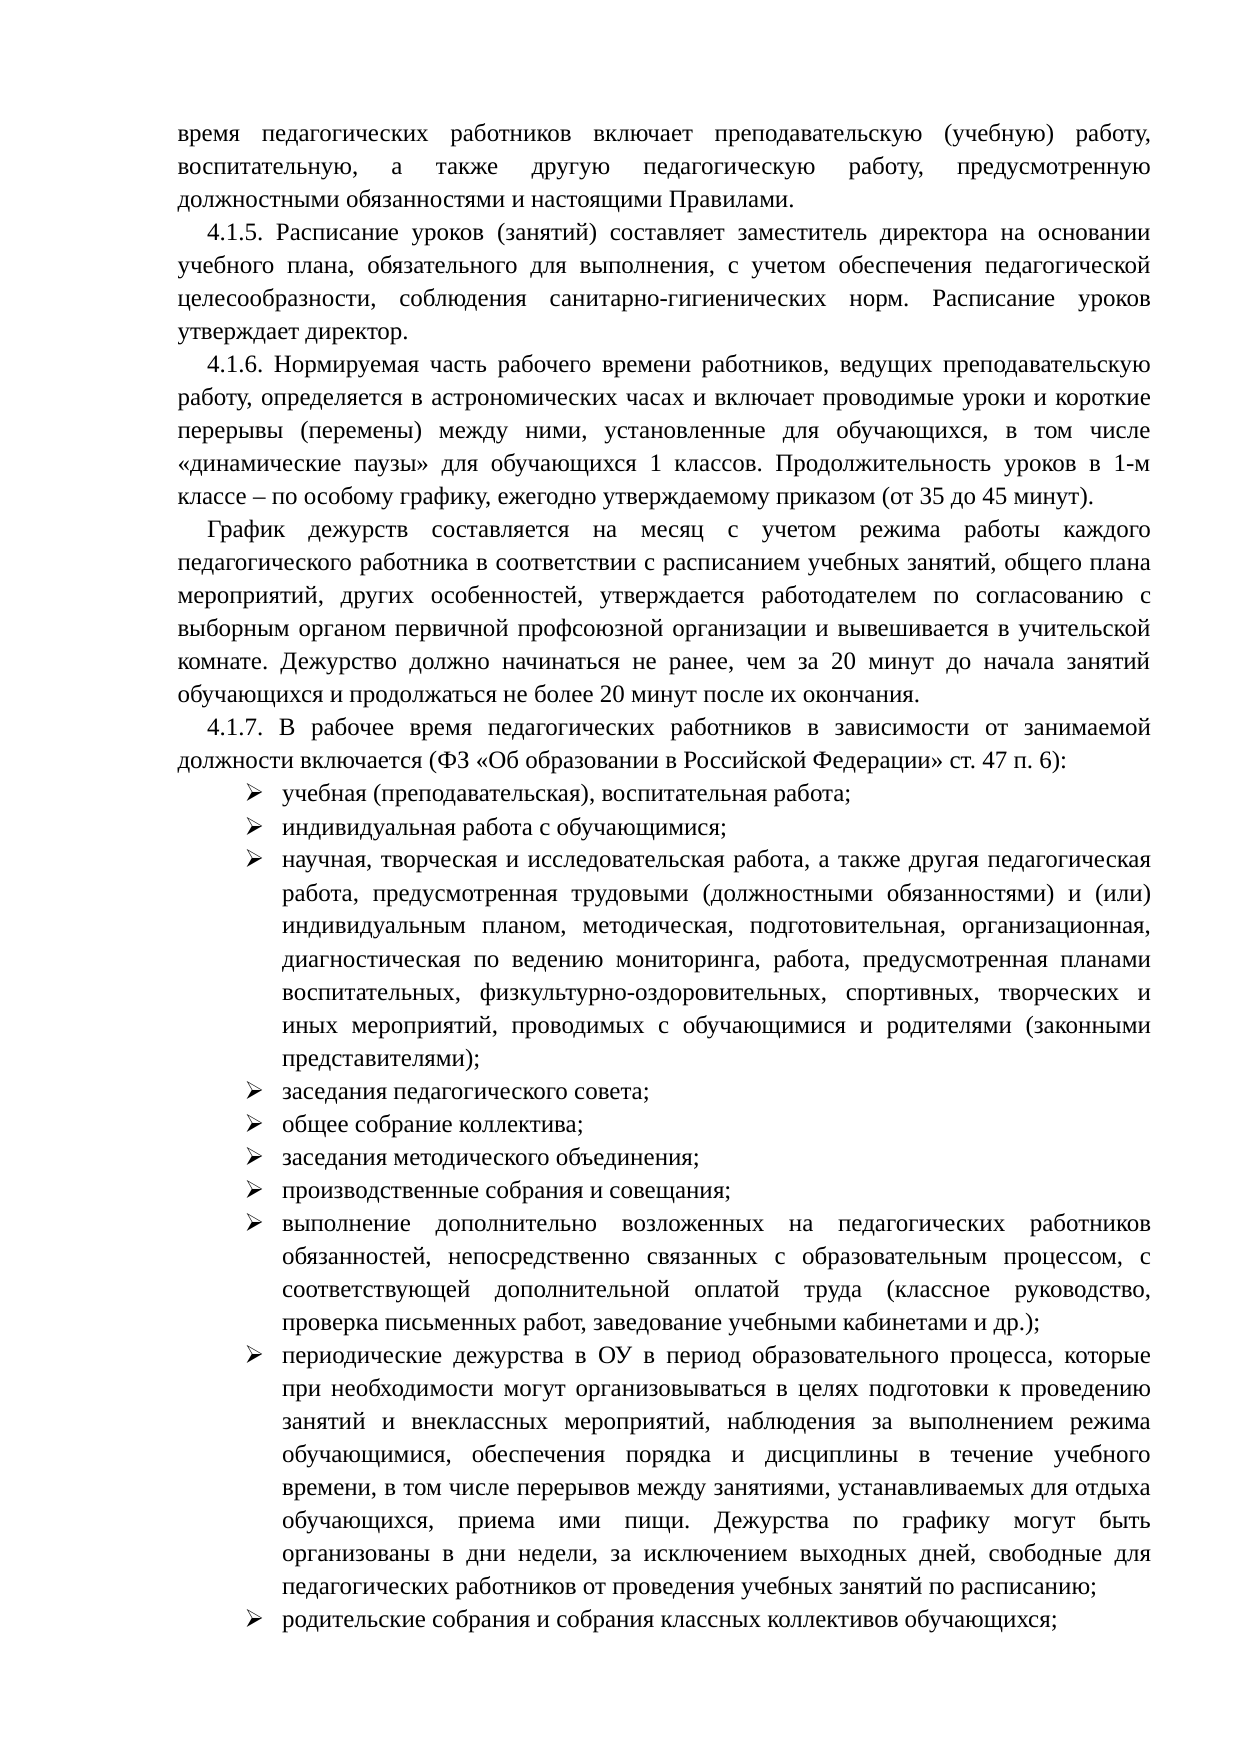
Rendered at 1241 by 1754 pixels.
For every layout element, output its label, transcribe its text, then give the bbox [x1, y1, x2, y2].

list заседания педагогического совета; [244, 1076, 1152, 1104]
text 4.1.7. В рабочее время педагогических работников в зависимости от занимаемой должности включается (ФЗ «Об образовании в Российской Федерации» ст. 47 п. 6): [177, 712, 1152, 774]
text 4.1.6. Нормируемая часть рабочего времени работников, ведущих преподавательскую работу, определяется в астрономических часах и включает проводимые уроки и короткие перерывы (перемены) между ними, установленные для обучающихся, в том числе «динамические паузы» для обучающихся 1 классов. Продолжительность уроков в 1-м классе – по особому графику, ежегодно утверждаемому приказом (от 35 до 45 минут). [177, 349, 1152, 510]
list выполнение дополнительно возложенных на педагогических работников обязанностей, непосредственно связанных с образовательным процессом, с соответствующей дополнительной оплатой труда (классное руководство, проверка письменных работ, заведование учебными кабинетами и др.); [244, 1208, 1152, 1336]
list индивидуальная работа с обучающимися; [244, 812, 1152, 840]
list научная, творческая и исследовательская работа, а также другая педагогическая работа, предусмотренная трудовыми (должностными обязанностями) и (или) индивидуальным планом, методическая, подготовительная, организационная, диагностическая по ведению мониторинга, работа, предусмотренная планами воспитательных, физкультурно-оздоровительных, спортивных, творческих и иных мероприятий, проводимых с обучающимися и родителями (законными представителями); [244, 844, 1152, 1071]
list заседания методического объединения; [244, 1142, 1152, 1171]
list родительские собрания и собрания классных коллективов обучающихся; [244, 1604, 1152, 1633]
text 4.1.5. Расписание уроков (занятий) составляет заместитель директора на основании учебного плана, обязательного для выполнения, с учетом обеспечения педагогической целесообразности, соблюдения санитарно-гигиенических норм. Расписание уроков утверждает директор. [177, 217, 1152, 345]
list учебная (преподавательская), воспитательная работа; [244, 778, 1152, 807]
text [177, 118, 1152, 213]
list производственные собрания и совещания; [244, 1175, 1152, 1203]
list периодические дежурства в ОУ в период образовательного процесса, которые при необходимости могут организовываться в целях подготовки к проведению занятий и внеклассных мероприятий, наблюдения за выполнением режима обучающимися, обеспечения порядка и дисциплины в течение учебного времени, в том числе перерывов между занятиями, устанавливаемых для отдыха обучающихся, приема ими пищи. Дежурства по графику могут быть организованы в дни недели, за исключением выходных дней, свободные для педагогических работников от проведения учебных занятий по расписанию; [244, 1340, 1152, 1600]
list общее собрание коллектива; [244, 1109, 1152, 1137]
text График дежурств составляется на месяц с учетом режима работы каждого педагогического работника в соответствии с расписанием учебных занятий, общего плана мероприятий, других особенностей, утверждается работодателем по согласованию с выборным органом первичной профсоюзной организации и вывешивается в учительской комнате. Дежурство должно начинаться не ранее, чем за 20 минут до начала занятий обучающихся и продолжаться не более 20 минут после их окончания. [177, 514, 1152, 708]
